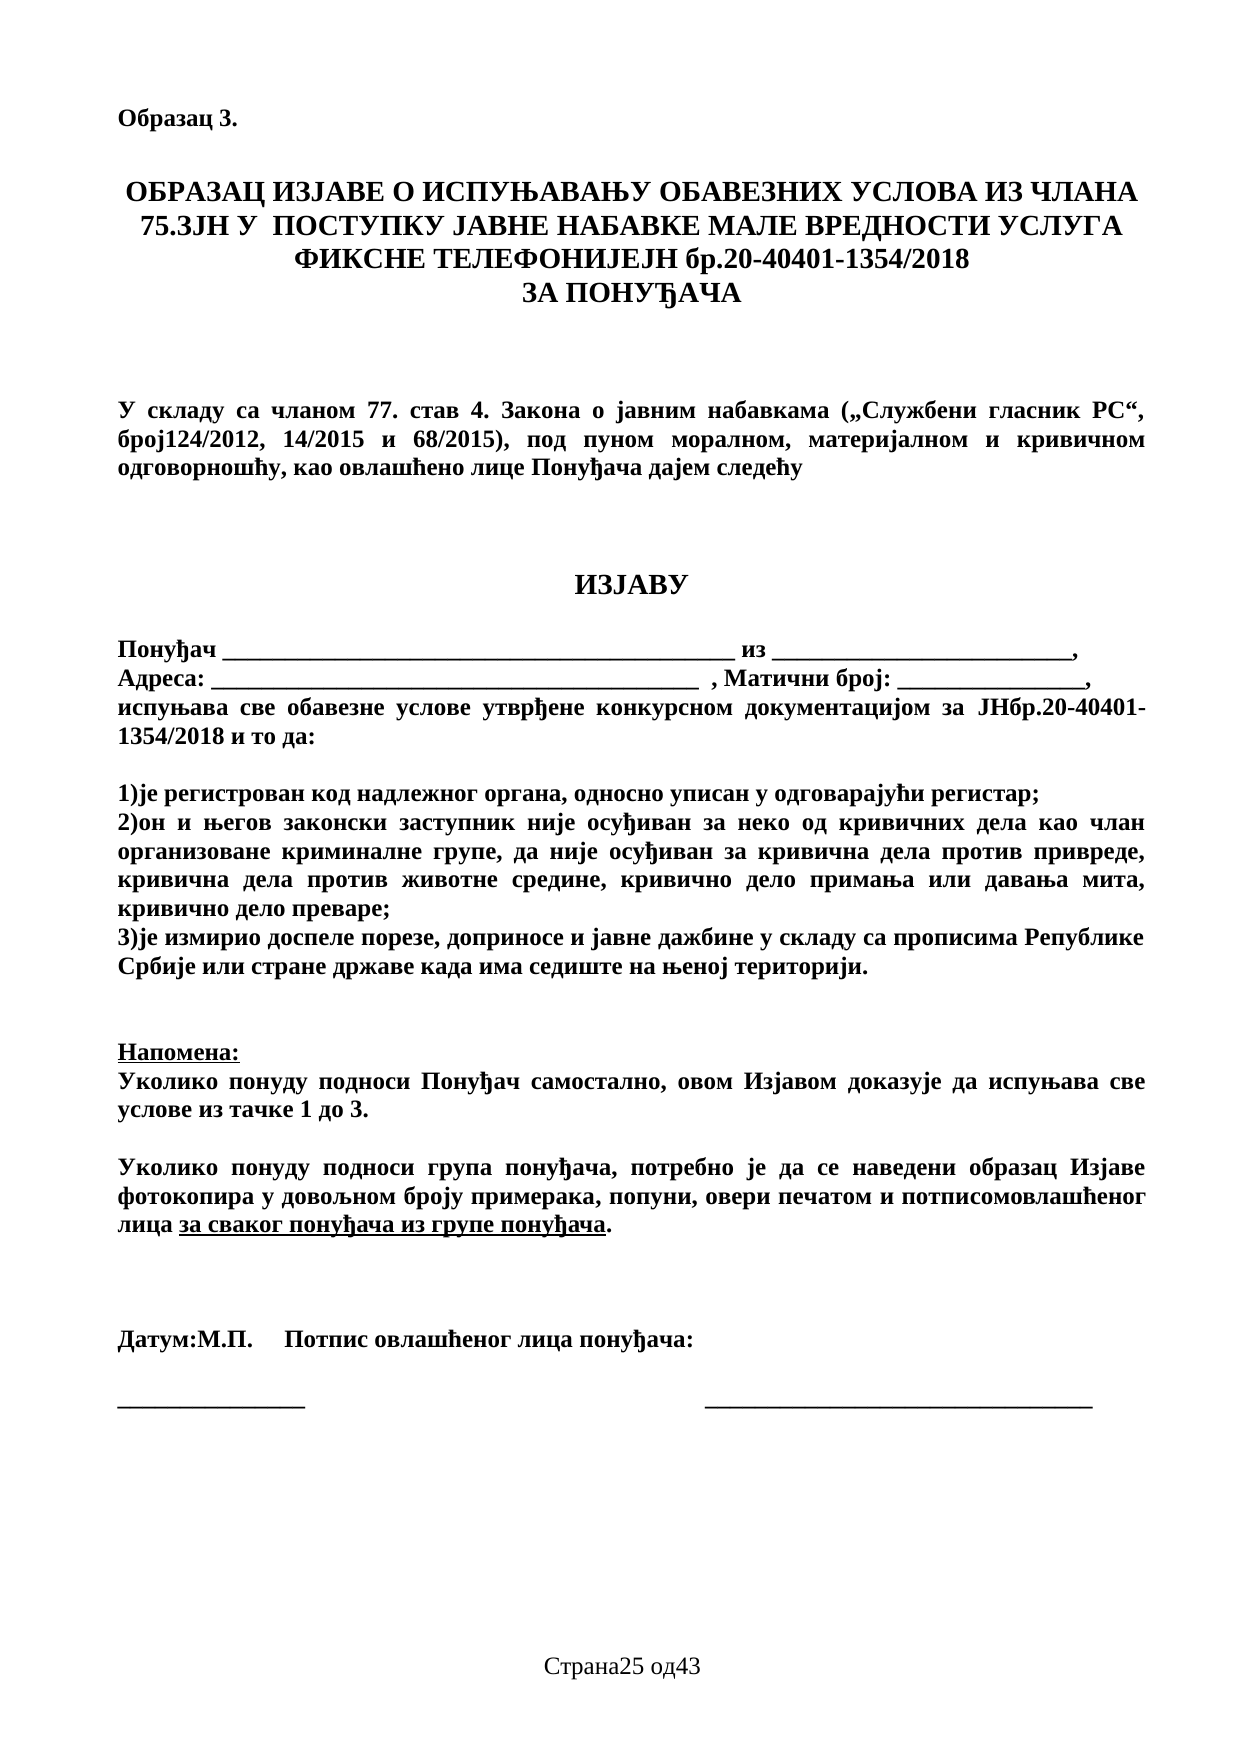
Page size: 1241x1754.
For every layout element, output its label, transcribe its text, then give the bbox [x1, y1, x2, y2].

text 2)он и његов законски заступник није осуђиван за неко од кривичних дела као члан организоване криминалне групе, да није осуђиван за кривична дела против привреде, кривична дела против животне средине, кривично дело примања или давања мита, кривично дело преваре; [117, 807, 1146, 922]
text ИЗЈАВУ [117, 567, 1146, 601]
text Датум:М.П. Потпис овлашћеног лица понуђача: [117, 1324, 1146, 1353]
text _______________ _______________________________ [117, 1382, 1146, 1411]
text Уколико понуду подноси Понуђач самостално, овом Изјавом доказује да испуњава све услове из тачке 1 до 3. [117, 1066, 1146, 1123]
text 1)је регистрован код надлежног органа, односно уписан у одговарајући регистар; [117, 778, 1146, 807]
text 3)је измирио доспеле порезе, доприносе и јавне дажбине у складу са прописима Републике Србије или стране државе када има седиште на њеној територији. [117, 922, 1146, 979]
text испуњава све обавезне услове утврђене конкурсном документацијом за ЈНбр.20-40401-1354/2018 и то да: [117, 692, 1146, 749]
text Образац 3. [117, 103, 1146, 131]
text Адреса: _______________________________________ , Матични број: _______________, [117, 663, 1146, 692]
text Напомена: [117, 1037, 1146, 1066]
text У складу са чланом 77. став 4. Закона о јавним набавкама („Службени гласник РС“, број124/2012, 14/2015 и 68/2015), под пуном моралном, материјалном и кривичном одговорношћу, као овлашћено лице Понуђача дајем следећу [117, 395, 1146, 481]
text Понуђач _________________________________________ из ________________________, [117, 634, 1146, 663]
text ОБРАЗАЦ ИЗЈАВЕ О ИСПУЊАВАЊУ ОБАВЕЗНИХ УСЛОВА ИЗ ЧЛАНА 75.ЗЈН У ПОСТУПКУ ЈАВНЕ НАБАВКЕ МАЛЕ ВРЕДНОСТИ УСЛУГА ФИКСНЕ ТЕЛЕФОНИЈЕЈН бр.20-40401-1354/2018 [117, 174, 1146, 275]
text ЗА ПОНУЂАЧА [117, 275, 1146, 309]
text Уколико понуду подноси група понуђача, потребно је да се наведени образац Изјаве фотокопира у довољном броју примерака, попуни, овери печатом и потписомовлашћеног лица за сваког понуђача из групе понуђача. [117, 1152, 1146, 1238]
